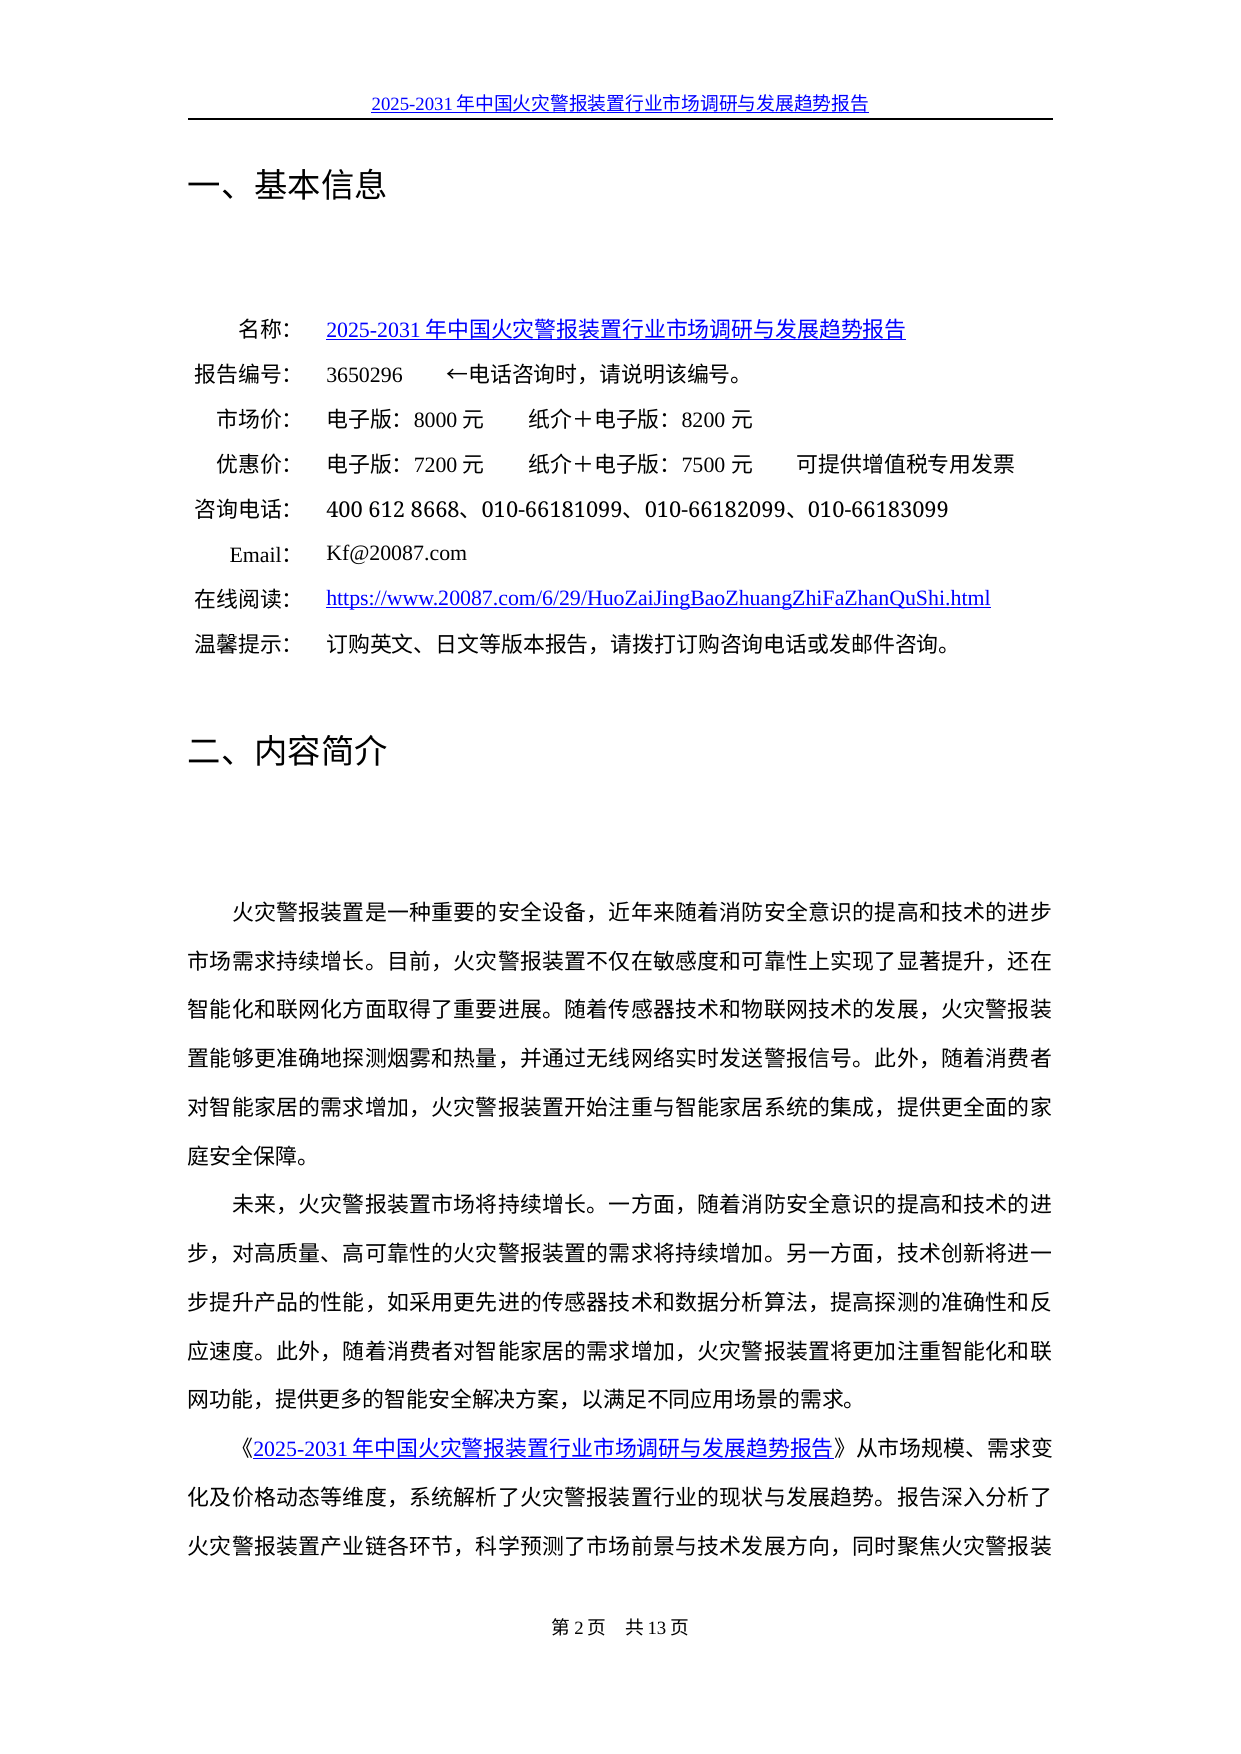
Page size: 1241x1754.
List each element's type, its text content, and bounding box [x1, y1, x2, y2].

table_cell 优惠价： [167, 447, 315, 492]
table_header 名称： [167, 312, 315, 357]
table_cell 400 612 8668、010-66181099、010-66182099、010-66183099 [315, 492, 1073, 537]
table_header 2025-2031年中国火灾警报装置行业市场调研与发展趋势报告 [315, 312, 1073, 357]
title 二、内容简介 [187, 717, 1053, 782]
title 一、基本信息 [187, 150, 1053, 215]
table_cell 温馨提示： [167, 627, 315, 672]
table_cell [315, 582, 1073, 627]
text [187, 894, 1053, 1561]
table_cell 电子版：7200 元 纸介＋电子版：7500 元 可提供增值税专用发票 [315, 447, 1073, 492]
table_cell 电子版：8000 元 纸介＋电子版：8200 元 [315, 402, 1073, 447]
table_cell 在线阅读： [167, 582, 315, 627]
table_cell Kf@20087.com [315, 537, 1073, 582]
table_cell 市场价： [167, 402, 315, 447]
table_cell 咨询电话： [167, 492, 315, 537]
table_cell 订购英文、日文等版本报告，请拨打订购咨询电话或发邮件咨询。 [315, 627, 1073, 672]
table_cell 3650296 ←电话咨询时，请说明该编号。 [315, 357, 1073, 402]
table_cell 报告编号： [167, 357, 315, 402]
table_cell Email： [167, 537, 315, 582]
